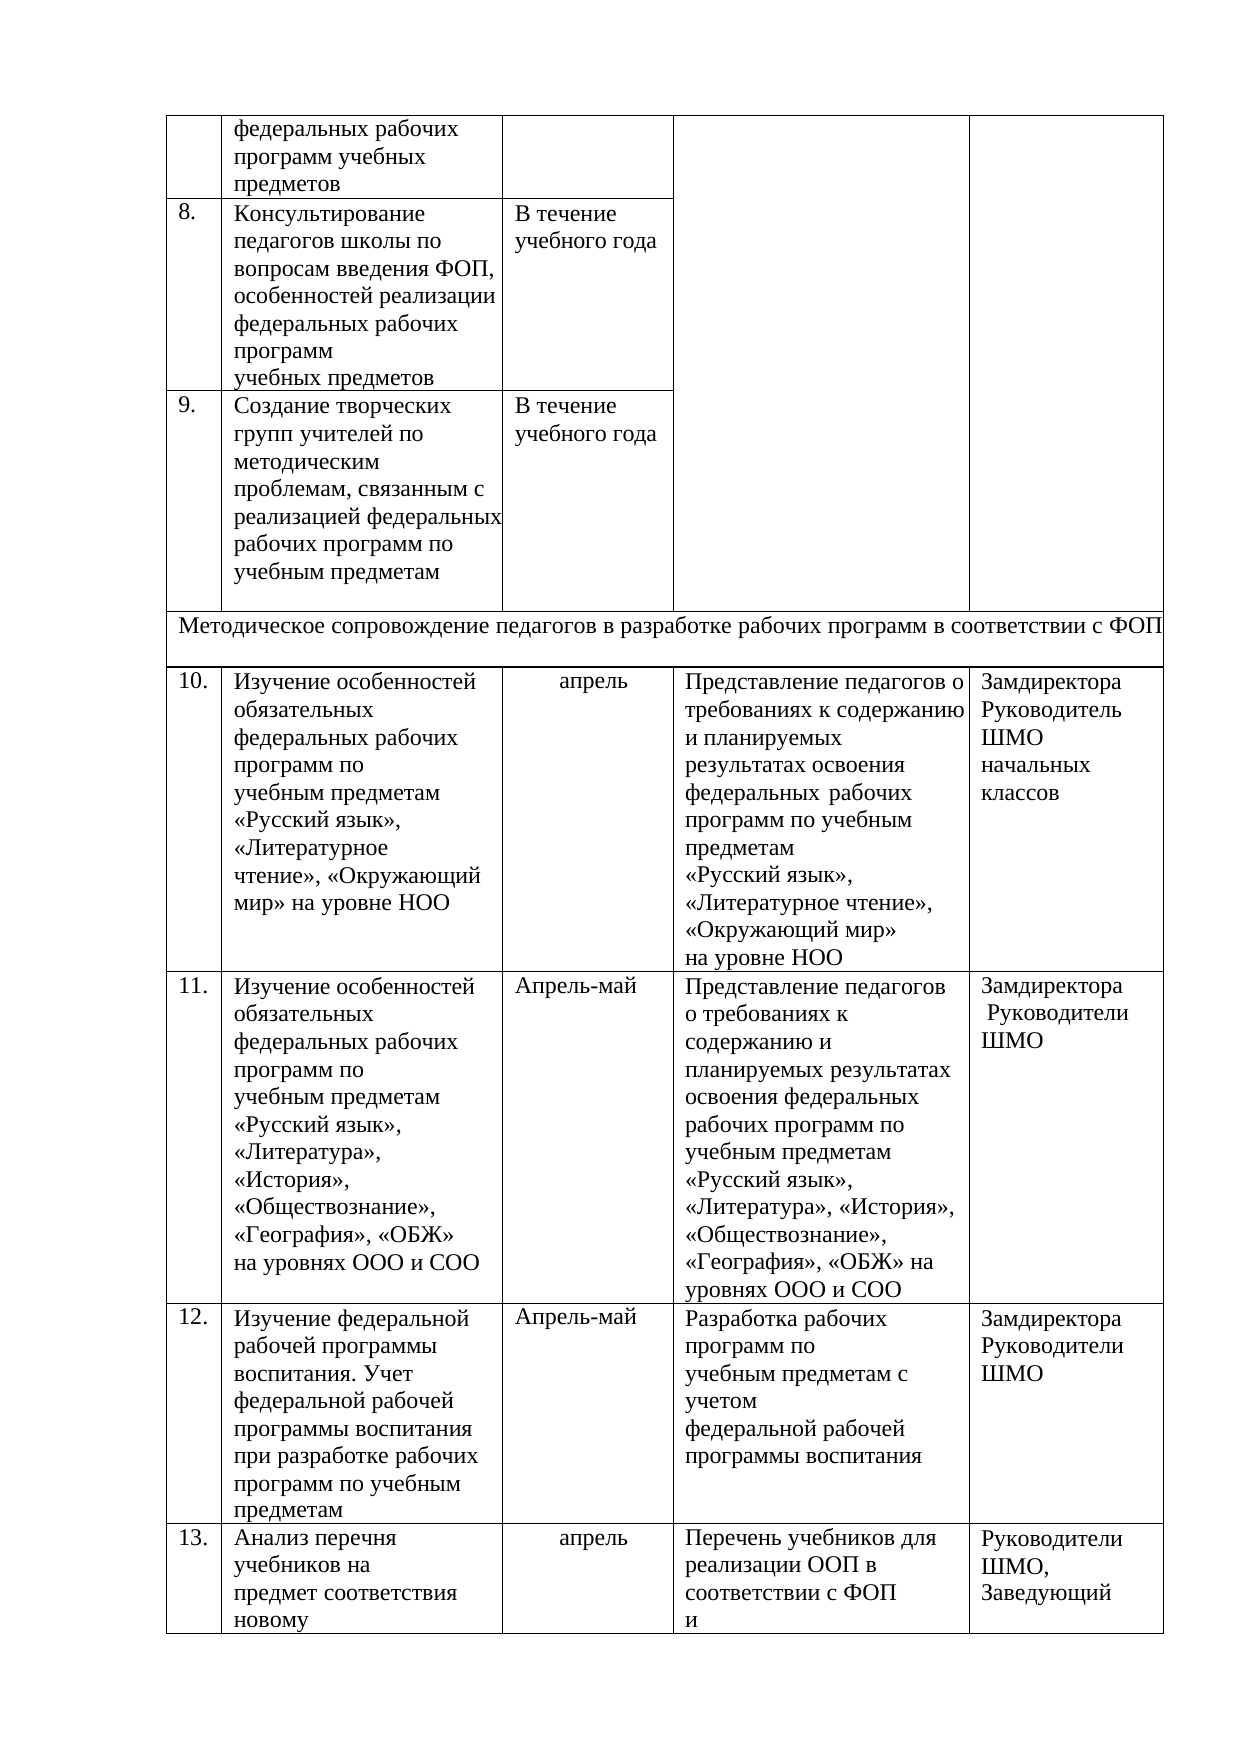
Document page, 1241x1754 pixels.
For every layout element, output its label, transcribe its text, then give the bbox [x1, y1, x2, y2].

table_header [167, 116, 221, 197]
table_cell Перечень учебников для реализации ООП в соответствии с ФОП и [674, 1524, 969, 1633]
table_cell Замдиректора Руководитель ШМО начальных классов [970, 668, 1163, 971]
table_cell 13. [167, 1524, 221, 1633]
table_cell Изучение федеральной рабочей программы воспитания. Учет федеральной рабочей программы воспитания при разработке рабочих программ по учебным предметам [222, 1304, 502, 1523]
table_cell Руководители ШМО, Заведующий [970, 1524, 1163, 1633]
table_cell апрель [503, 668, 673, 971]
table_cell Представление педагогов о требованиях к содержанию и планируемых результатах освоения федеральных рабочих программ по учебным предметам «Русский язык», «Литература», «История», «Обществознание», «География», «ОБЖ» на уровнях ООО и СОО [674, 972, 969, 1302]
table_cell Апрель-май [503, 972, 673, 1302]
table_cell Создание творческих групп учителей по методическим проблемам, связанным с реализацией федеральных рабочих программ по учебным предметам [222, 391, 502, 611]
table_header [503, 116, 673, 197]
table_header [674, 116, 969, 611]
table_cell 12. [167, 1304, 221, 1523]
table_header федеральных рабочих программ учебных предметов [222, 116, 502, 197]
table_cell 11. [167, 972, 221, 1302]
table_cell апрель [503, 1524, 673, 1633]
table_cell Консультирование педагогов школы по вопросам введения ФОП, особенностей реализации федеральных рабочих программ учебных предметов [222, 199, 502, 390]
table_cell Изучение особенностей обязательных федеральных рабочих программ по учебным предметам «Русский язык», «Литература», «История», «Обществознание», «География», «ОБЖ» на уровнях ООО и СОО [222, 972, 502, 1302]
table_cell В течение учебного года [503, 391, 673, 611]
table_cell 9. [167, 391, 221, 611]
table_cell Представление педагогов о требованиях к содержанию и планируемых результатах освоения федеральных рабочих программ по учебным предметам «Русский язык», «Литературное чтение», «Окружающий мир» на уровне НОО [674, 668, 969, 971]
table_cell Методическое сопровождение педагогов в разработке рабочих программ в соответствии с ФОП [167, 612, 1163, 666]
table_cell Разработка рабочих программ по учебным предметам с учетом федеральной рабочей программы воспитания [674, 1304, 969, 1523]
table_cell В течение учебного года [503, 199, 673, 390]
table_header [970, 116, 1163, 611]
table_cell 10. [167, 668, 221, 971]
table_cell Анализ перечня учебников на предмет соответствия новому [222, 1524, 502, 1633]
table_cell Апрель-май [503, 1304, 673, 1523]
table_cell Изучение особенностей обязательных федеральных рабочих программ по учебным предметам «Русский язык», «Литературное чтение», «Окружающий мир» на уровне НОО [222, 668, 502, 971]
table_cell Замдиректора Руководители ШМО [970, 972, 1163, 1302]
table_cell Замдиректора Руководители ШМО [970, 1304, 1163, 1523]
table_cell 8. [167, 199, 221, 390]
